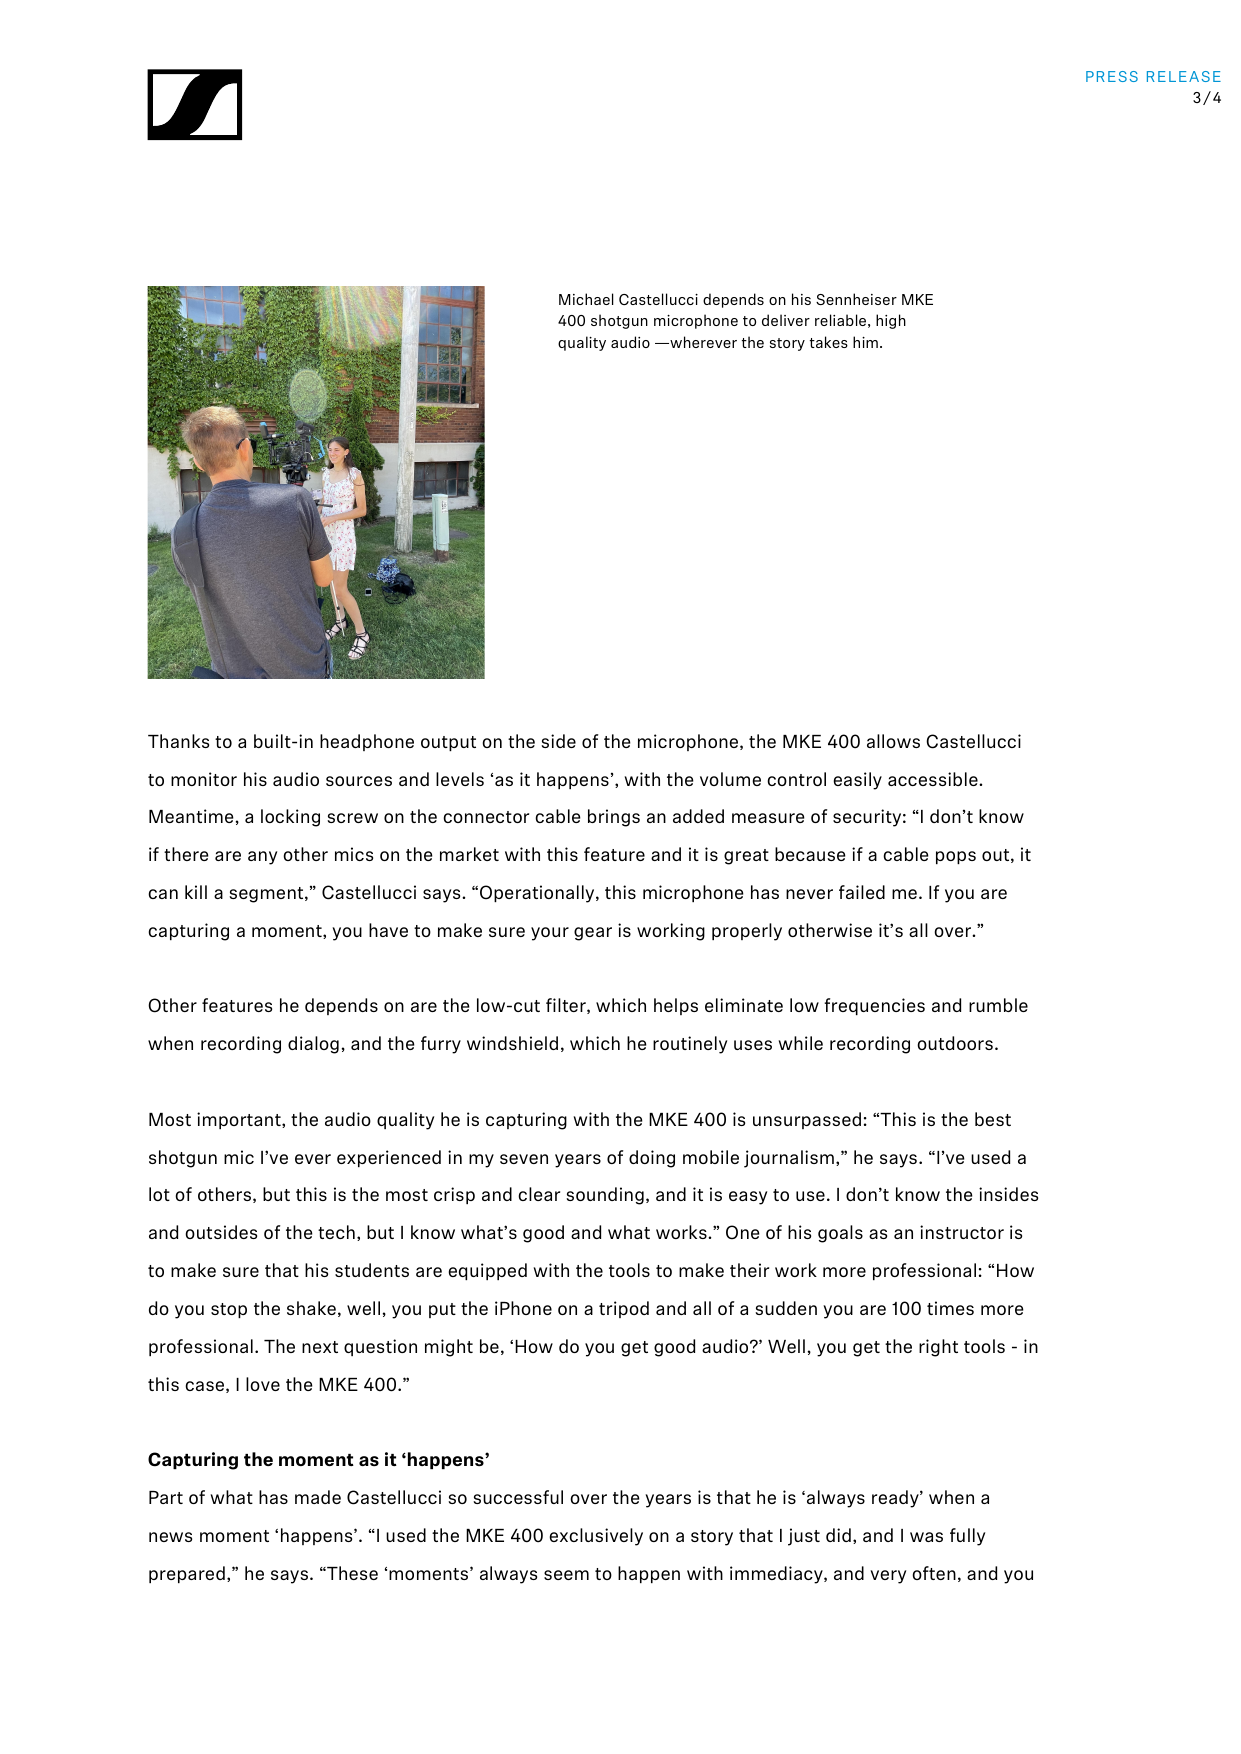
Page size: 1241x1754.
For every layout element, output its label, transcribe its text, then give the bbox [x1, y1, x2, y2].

text Most important, the audio quality he is capturing with the MKE 400 is unsurpassed: “This is the best shotgun mic I’ve ever experienced in my seven years of doing mobile journalism,” he says. “I’ve used a lot of others, but this is the most crisp and clear sounding, and it is easy to use. I don’t know the insides and outsides of the tech, but I know what’s good and what works.” One of his goals as an instructor is to make sure that his students are equipped with the tools to make their work more professional: “How do you stop the shake, well, you put the iPhone on a tripod and all of a sudden you are 100 times more professional. The next question might be, ‘How do you get good audio?’ Well, you get the right tools - in this case, I love the MKE 400.” [148, 1106, 1041, 1396]
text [148, 1484, 1041, 1585]
text Capturing the moment as it ‘happens’ [148, 1446, 1041, 1471]
text Thanks to a built-in headphone output on the side of the microphone, the MKE 400 allows Castellucci to monitor his audio sources and levels ‘as it happens’, with the volume control easily accessible. Meantime, a locking screw on the connector cable brings an added measure of security: “I don’t know if there are any other mics on the market with this feature and it is great because if a cable pops out, it can kill a segment,” Castellucci says. “Operationally, this microphone has never failed me. If you are capturing a moment, you have to make sure your gear is working properly otherwise it’s all over.” [148, 728, 1041, 942]
picture [1085, 71, 1091, 82]
table_header [148, 287, 558, 690]
text Other features he depends on are the low-cut filter, which helps eliminate low frequencies and rumble when recording dialog, and the furry windshield, which he routinely uses while recording outdoors. [148, 992, 1041, 1055]
picture [147, 286, 485, 679]
table_header Michael Castellucci depends on his Sennheiser MKE 400 shotgun microphone to deliver reliable, high quality audio — wherever the story takes him. [558, 287, 967, 690]
